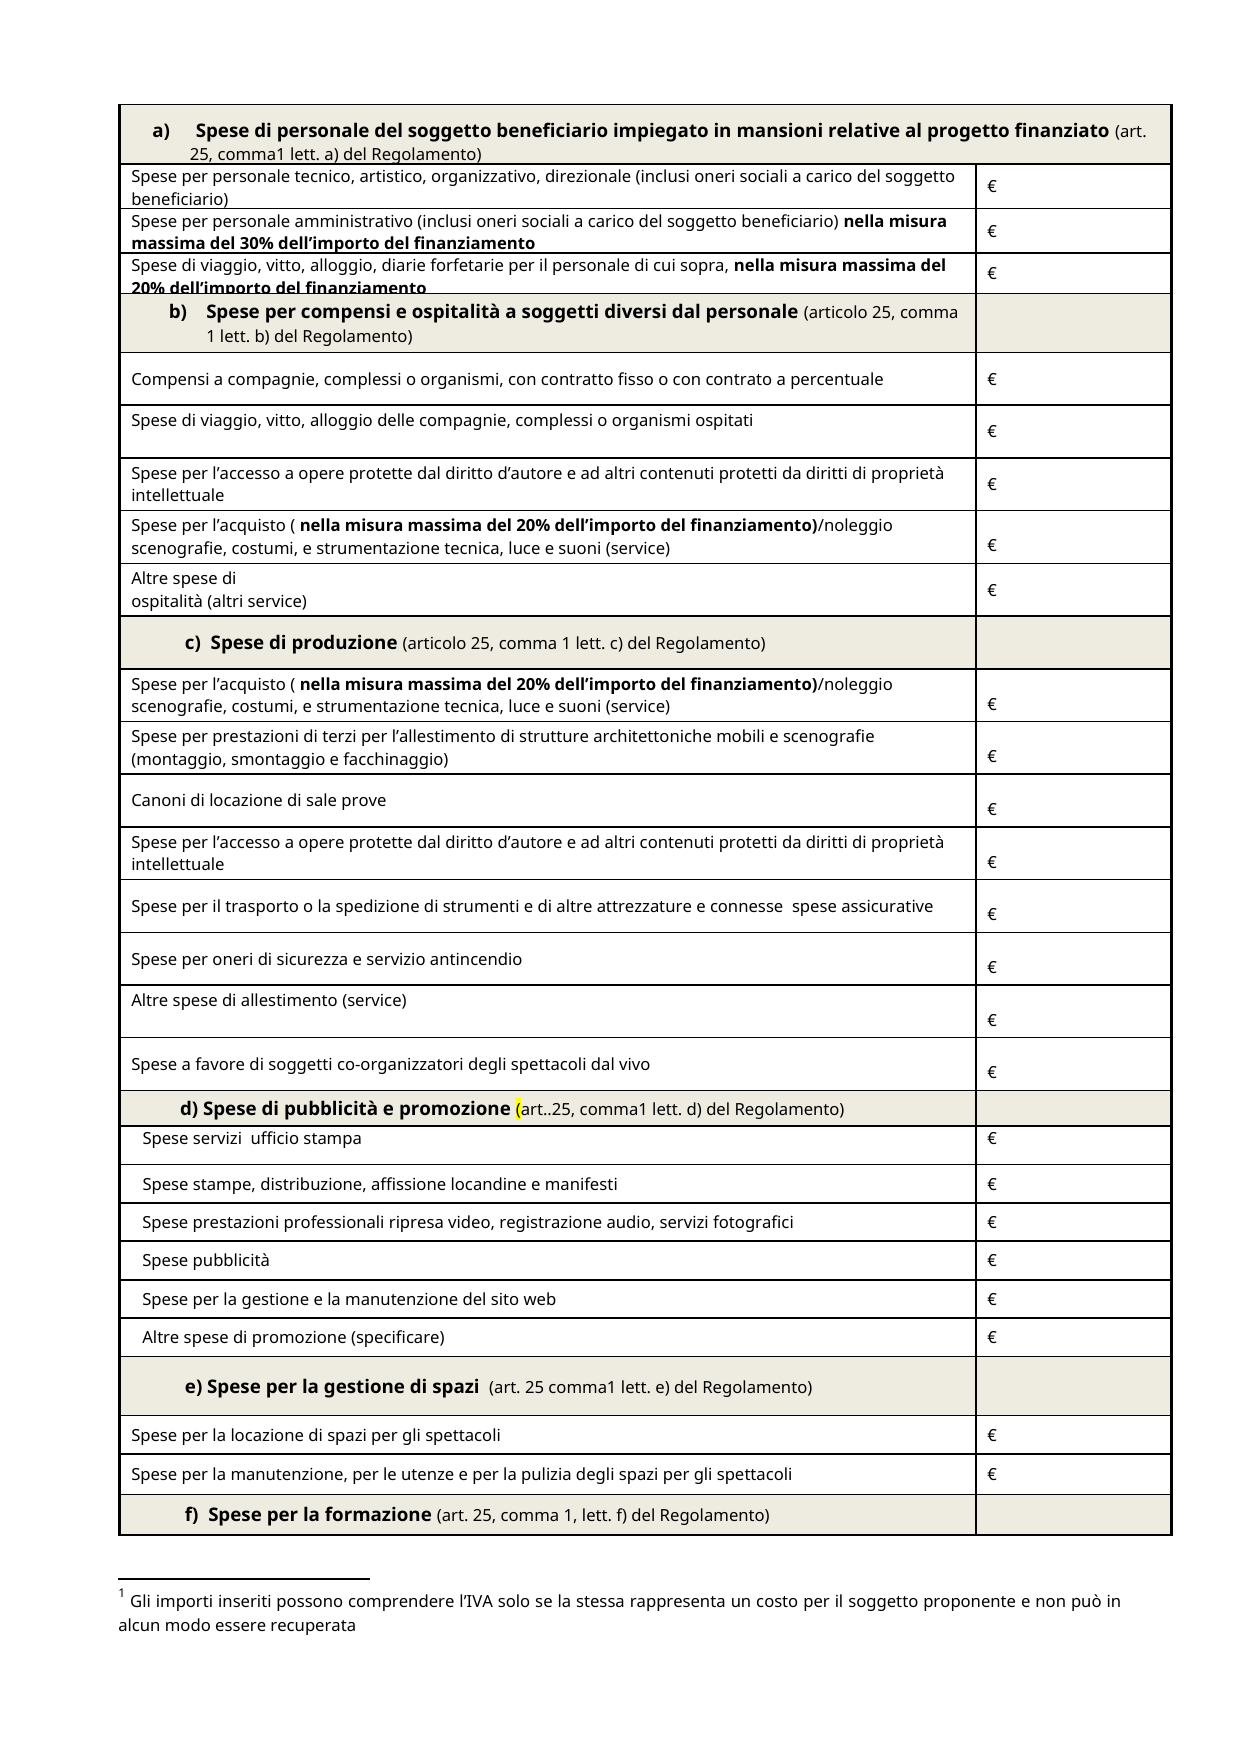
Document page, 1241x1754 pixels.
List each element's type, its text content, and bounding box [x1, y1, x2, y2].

table_cell Spese per la locazione di spazi per gli spettacoli [121, 1416, 975, 1453]
table_cell Altre spese di ospitalità (altri service) [121, 564, 975, 615]
table_cell € [977, 933, 1170, 984]
table_cell € [977, 1281, 1170, 1317]
table_cell Spese per personale tecnico, artistico, organizzativo, direzionale (inclusi oneri sociali a carico del soggetto beneficiario) [121, 165, 975, 208]
table_cell Spese pubblicità [121, 1242, 975, 1279]
table_cell Spese a favore di soggetti co-organizzatori degli spettacoli dal vivo [121, 1038, 975, 1089]
table_cell Compensi a compagnie, complessi o organismi, con contratto fisso o con contrato a percentuale [121, 353, 975, 404]
table_cell € [977, 775, 1170, 826]
table_cell Spese per prestazioni di terzi per l’allestimento di strutture architettoniche mobili e scenografie (montaggio, smontaggio e facchinaggio) [121, 722, 975, 773]
table_cell Spese per l’accesso a opere protette dal diritto d’autore e ad altri contenuti protetti da diritti di proprietà intellettuale [121, 459, 975, 510]
table_cell Spese per il trasporto o la spedizione di strumenti e di altre attrezzature e connesse spese assicurative [121, 880, 975, 931]
table_cell Spese per l’acquisto ( nella misura massima del 20% dell’importo del finanziamento)/noleggio scenografie, costumi, e strumentazione tecnica, luce e suoni (service) [121, 670, 975, 721]
table_cell € [977, 828, 1170, 879]
table_cell € [977, 254, 1170, 292]
table_cell d) Spese di pubblicità e promozione (art..25, comma1 lett. d) del Regolamento) [121, 1091, 975, 1125]
table_cell [977, 1495, 1170, 1534]
table_cell € [977, 564, 1170, 615]
table_cell Spese per la manutenzione, per le utenze e per la pulizia degli spazi per gli spettacoli [121, 1455, 975, 1494]
table_cell € [977, 511, 1170, 562]
table_cell Canoni di locazione di sale prove [121, 775, 975, 826]
table_cell € [977, 670, 1170, 721]
table_cell € [977, 1165, 1170, 1202]
table_cell Spese di viaggio, vitto, alloggio delle compagnie, complessi o organismi ospitati [121, 406, 975, 457]
table_cell € [977, 880, 1170, 931]
table_cell € [977, 353, 1170, 404]
table_cell f) Spese per la formazione (art. 25, comma 1, lett. f) del Regolamento) [121, 1495, 975, 1534]
table_cell € [977, 1038, 1170, 1089]
table_cell € [977, 1416, 1170, 1453]
table_cell Altre spese di allestimento (service) [121, 986, 975, 1037]
table_cell [977, 1357, 1170, 1415]
table_cell € [977, 722, 1170, 773]
table_cell € [977, 406, 1170, 457]
table_cell Spese per la gestione e la manutenzione del sito web [121, 1281, 975, 1317]
table_cell Spese servizi ufficio stampa [121, 1127, 975, 1163]
table_cell € [977, 1455, 1170, 1494]
table_cell Altre spese di promozione (specificare) [121, 1319, 975, 1356]
table_cell Spese di viaggio, vitto, alloggio, diarie forfetarie per il personale di cui sopra, nella misura massima del 20% dell’importo del finanziamento [121, 254, 975, 292]
table_cell Spese per compensi e ospitalità a soggetti diversi dal personale (articolo 25, comma 1 lett. b) del Regolamento) [121, 294, 975, 352]
table_cell Spese per l’accesso a opere protette dal diritto d’autore e ad altri contenuti protetti da diritti di proprietà intellettuale [121, 828, 975, 879]
table_cell Spese per l’acquisto ( nella misura massima del 20% dell’importo del finanziamento)/noleggio scenografie, costumi, e strumentazione tecnica, luce e suoni (service) [121, 511, 975, 562]
table_cell e) Spese per la gestione di spazi (art. 25 comma1 lett. e) del Regolamento) [121, 1357, 975, 1415]
table_cell € [977, 1319, 1170, 1356]
table_cell Spese per personale amministrativo (inclusi oneri sociali a carico del soggetto beneficiario) nella misura massima del 30% dell’importo del finanziamento [121, 209, 975, 252]
table_cell € [977, 459, 1170, 510]
table_cell c) Spese di produzione (articolo 25, comma 1 lett. c) del Regolamento) [121, 617, 975, 668]
table_cell Spese per oneri di sicurezza e servizio antincendio [121, 933, 975, 984]
table_cell Spese di personale del soggetto beneficiario impiegato in mansioni relative al progetto finanziato (art. 25, comma1 lett. a) del Regolamento) [121, 105, 1170, 163]
table_cell [977, 294, 1170, 352]
table_cell € [977, 1127, 1170, 1163]
table_cell [977, 1091, 1170, 1125]
table_cell € [977, 1204, 1170, 1240]
table_cell Spese prestazioni professionali ripresa video, registrazione audio, servizi fotografici [121, 1204, 975, 1240]
table_cell [977, 617, 1170, 668]
table_cell € [977, 165, 1170, 208]
table_cell € [977, 209, 1170, 252]
table_cell € [977, 986, 1170, 1037]
table_cell € [977, 1242, 1170, 1279]
table_cell Spese stampe, distribuzione, affissione locandine e manifesti [121, 1165, 975, 1202]
